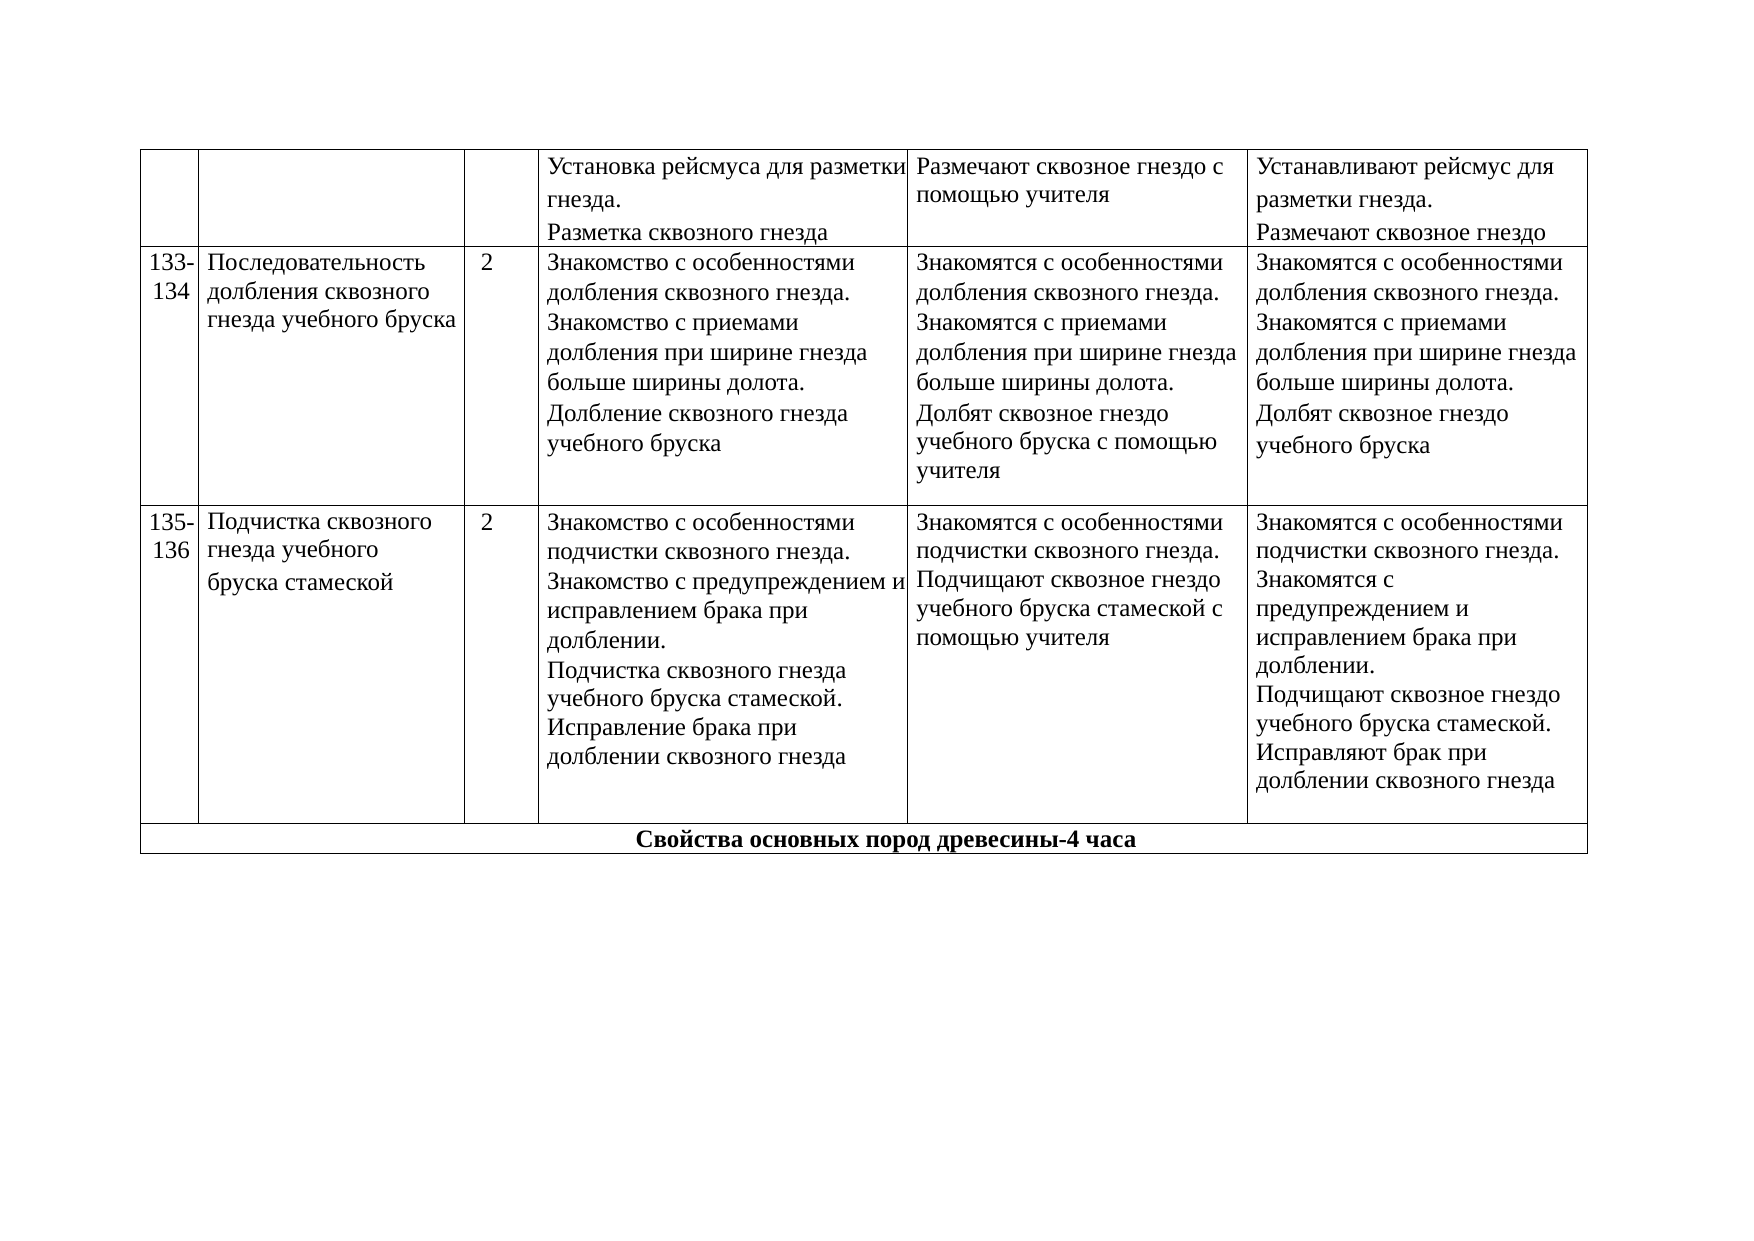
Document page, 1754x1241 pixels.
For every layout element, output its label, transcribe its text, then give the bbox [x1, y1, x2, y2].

table_cell 135- 136 [141, 506, 198, 823]
table_cell Подчистка сквозного гнезда учебного бруска стамеской [199, 506, 464, 823]
table_cell Знакомятся с особенностями долбления сквозного гнезда. Знакомятся с приемами долбления при ширине гнезда больше ширины долота. Долбят сквозное гнездо учебного бруска с помощью учителя [908, 247, 1247, 505]
table_cell 2 [465, 247, 538, 505]
table_cell Знакомство с особенностями долбления сквозного гнезда. Знакомство с приемами долбления при ширине гнезда больше ширины долота. Долбление сквозного гнезда учебного бруска [539, 247, 907, 505]
table_cell Знакомятся с особенностями подчистки сквозного гнезда. Знакомятся с предупреждением и исправлением брака при долблении. Подчищают сквозное гнездо учебного бруска стамеской. Исправляют брак при долблении сквозного гнезда [1248, 506, 1587, 823]
table_cell 2 [465, 506, 538, 823]
table_header Размечают сквозное гнездо с помощью учителя [908, 150, 1247, 246]
table_cell Знакомство с особенностями подчистки сквозного гнезда. Знакомство с предупреждением и исправлением брака при долблении. Подчистка сквозного гнезда учебного бруска стамеской. Исправление брака при долблении сквозного гнезда [539, 506, 907, 823]
table_header Устанавливают рейсмус для разметки гнезда. Размечают сквозное гнездо [1248, 150, 1587, 246]
table_cell 133- 134 [141, 247, 198, 505]
table_cell Свойства основных пород древесины-4 часа [141, 824, 1587, 853]
table_header [199, 150, 464, 246]
table_header [141, 150, 198, 246]
table_header [465, 150, 538, 246]
table_cell Последовательность долбления сквозного гнезда учебного бруска [199, 247, 464, 505]
table_cell Знакомятся с особенностями долбления сквозного гнезда. Знакомятся с приемами долбления при ширине гнезда больше ширины долота. Долбят сквозное гнездо учебного бруска [1248, 247, 1587, 505]
table_cell Знакомятся с особенностями подчистки сквозного гнезда. Подчищают сквозное гнездо учебного бруска стамеской с помощью учителя [908, 506, 1247, 823]
table_header Установка рейсмуса для разметки гнезда. Разметка сквозного гнезда [539, 150, 907, 246]
